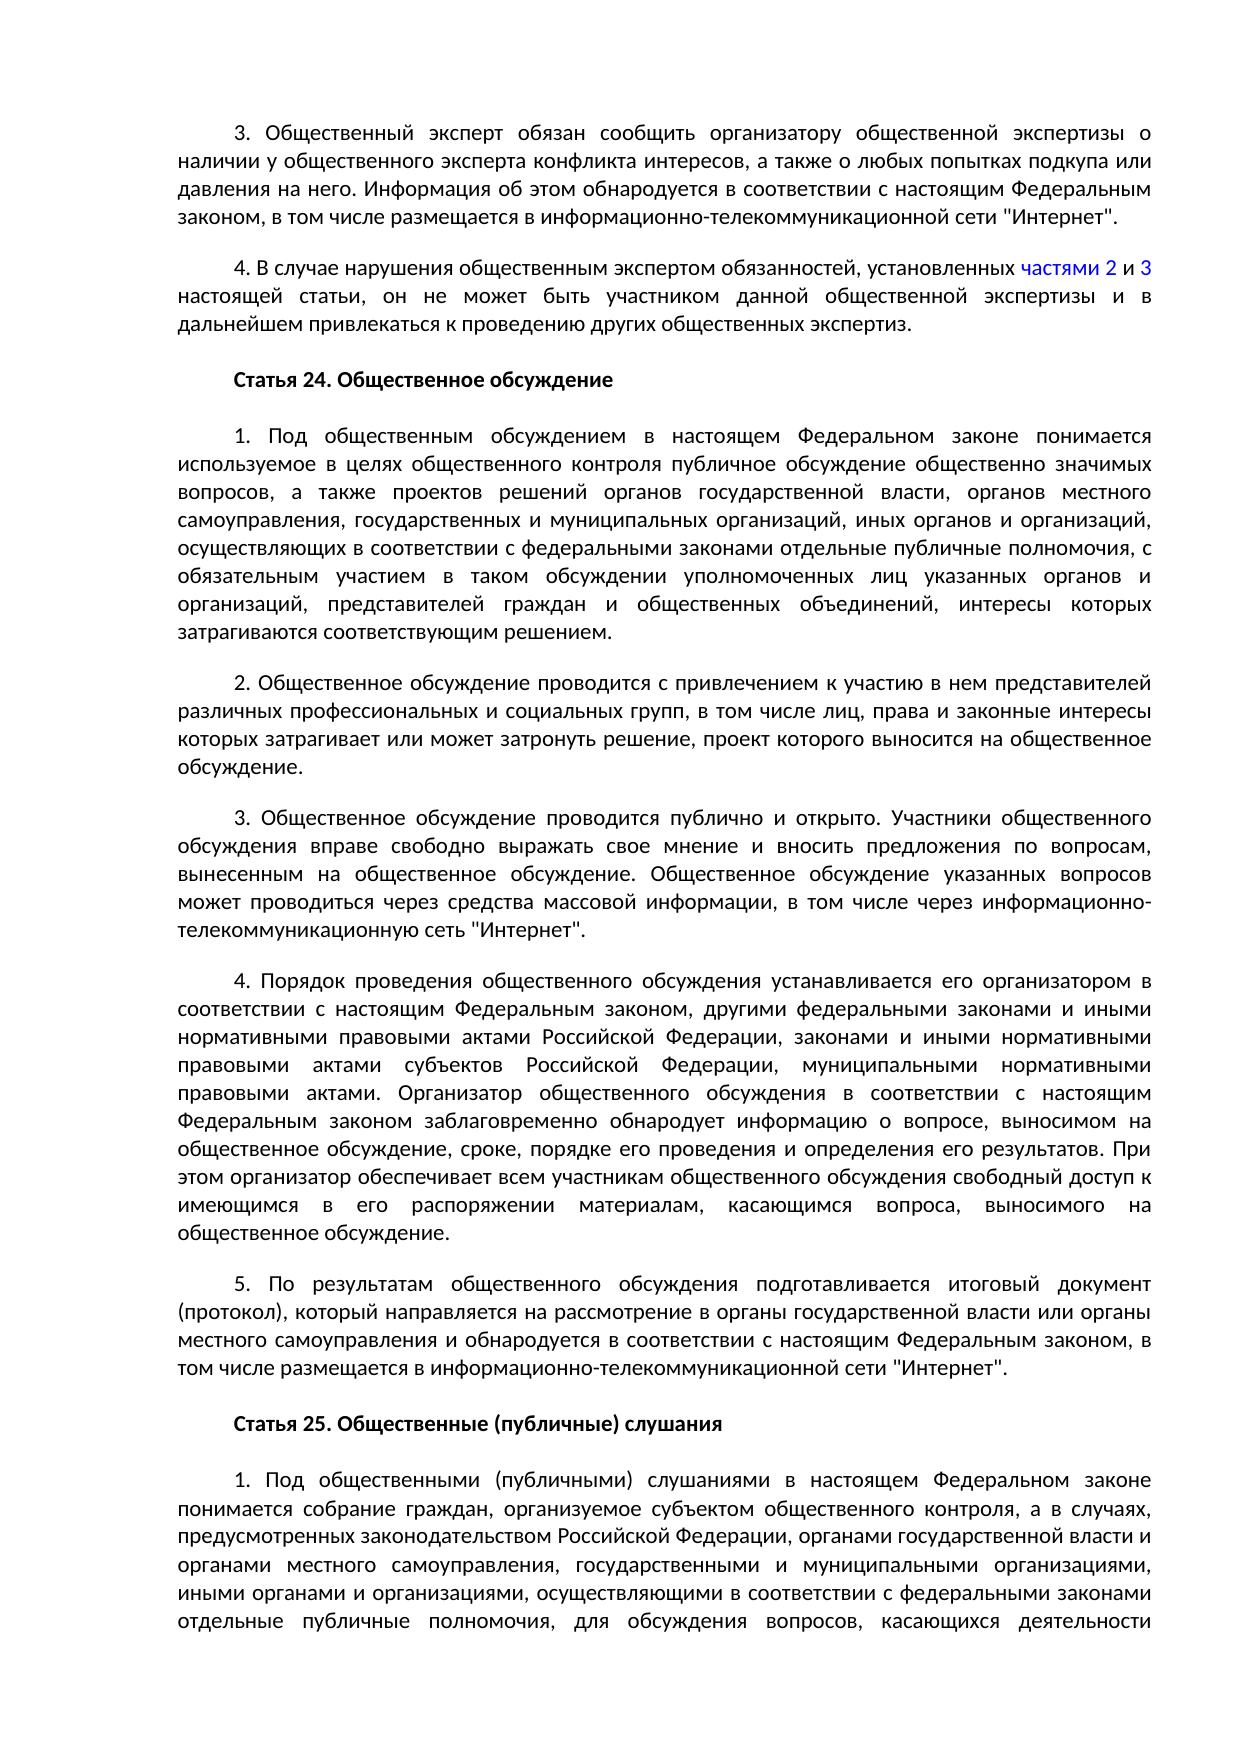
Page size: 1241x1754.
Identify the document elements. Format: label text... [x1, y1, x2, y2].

text 3. Общественный эксперт обязан сообщить организатору общественной экспертизы о наличии у общественного эксперта конфликта интересов, а также о любых попытках подкупа или давления на него. Информация об этом обнародуется в соответствии с настоящим Федеральным законом, в том числе размещается в информационно-телекоммуникационной сети "Интернет". [177, 118, 1152, 230]
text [177, 1466, 1152, 1634]
text 5. По результатам общественного обсуждения подготавливается итоговый документ (протокол), который направляется на рассмотрение в органы государственной власти или органы местного самоуправления и обнародуется в соответствии с настоящим Федеральным законом, в том числе размещается в информационно-телекоммуникационной сети "Интернет". [177, 1269, 1152, 1382]
title Статья 24. Общественное обсуждение [177, 365, 1152, 393]
text 4. Порядок проведения общественного обсуждения устанавливается его организатором в соответствии с настоящим Федеральным законом, другими федеральными законами и иными нормативными правовыми актами Российской Федерации, законами и иными нормативными правовыми актами субъектов Российской Федерации, муниципальными нормативными правовыми актами. Организатор общественного обсуждения в соответствии с настоящим Федеральным законом заблаговременно обнародует информацию о вопросе, выносимом на общественное обсуждение, сроке, порядке его проведения и определения его результатов. При этом организатор обеспечивает всем участникам общественного обсуждения свободный доступ к имеющимся в его распоряжении материалам, касающимся вопроса, выносимого на общественное обсуждение. [177, 966, 1152, 1247]
text 4. В случае нарушения общественным экспертом обязанностей, установленных частями 2 и 3 настоящей статьи, он не может быть участником данной общественной экспертизы и в дальнейшем привлекаться к проведению других общественных экспертиз. [177, 253, 1152, 337]
text 3. Общественное обсуждение проводится публично и открыто. Участники общественного обсуждения вправе свободно выражать свое мнение и вносить предложения по вопросам, вынесенным на общественное обсуждение. Общественное обсуждение указанных вопросов может проводиться через средства массовой информации, в том числе через информационно-телекоммуникационную сеть "Интернет". [177, 803, 1152, 943]
text 1. Под общественным обсуждением в настоящем Федеральном законе понимается используемое в целях общественного контроля публичное обсуждение общественно значимых вопросов, а также проектов решений органов государственной власти, органов местного самоуправления, государственных и муниципальных организаций, иных органов и организаций, осуществляющих в соответствии с федеральными законами отдельные публичные полномочия, с обязательным участием в таком обсуждении уполномоченных лиц указанных органов и организаций, представителей граждан и общественных объединений, интересы которых затрагиваются соответствующим решением. [177, 421, 1152, 645]
title Статья 25. Общественные (публичные) слушания [177, 1409, 1152, 1438]
text 2. Общественное обсуждение проводится с привлечением к участию в нем представителей различных профессиональных и социальных групп, в том числе лиц, права и законные интересы которых затрагивает или может затронуть решение, проект которого выносится на общественное обсуждение. [177, 668, 1152, 780]
